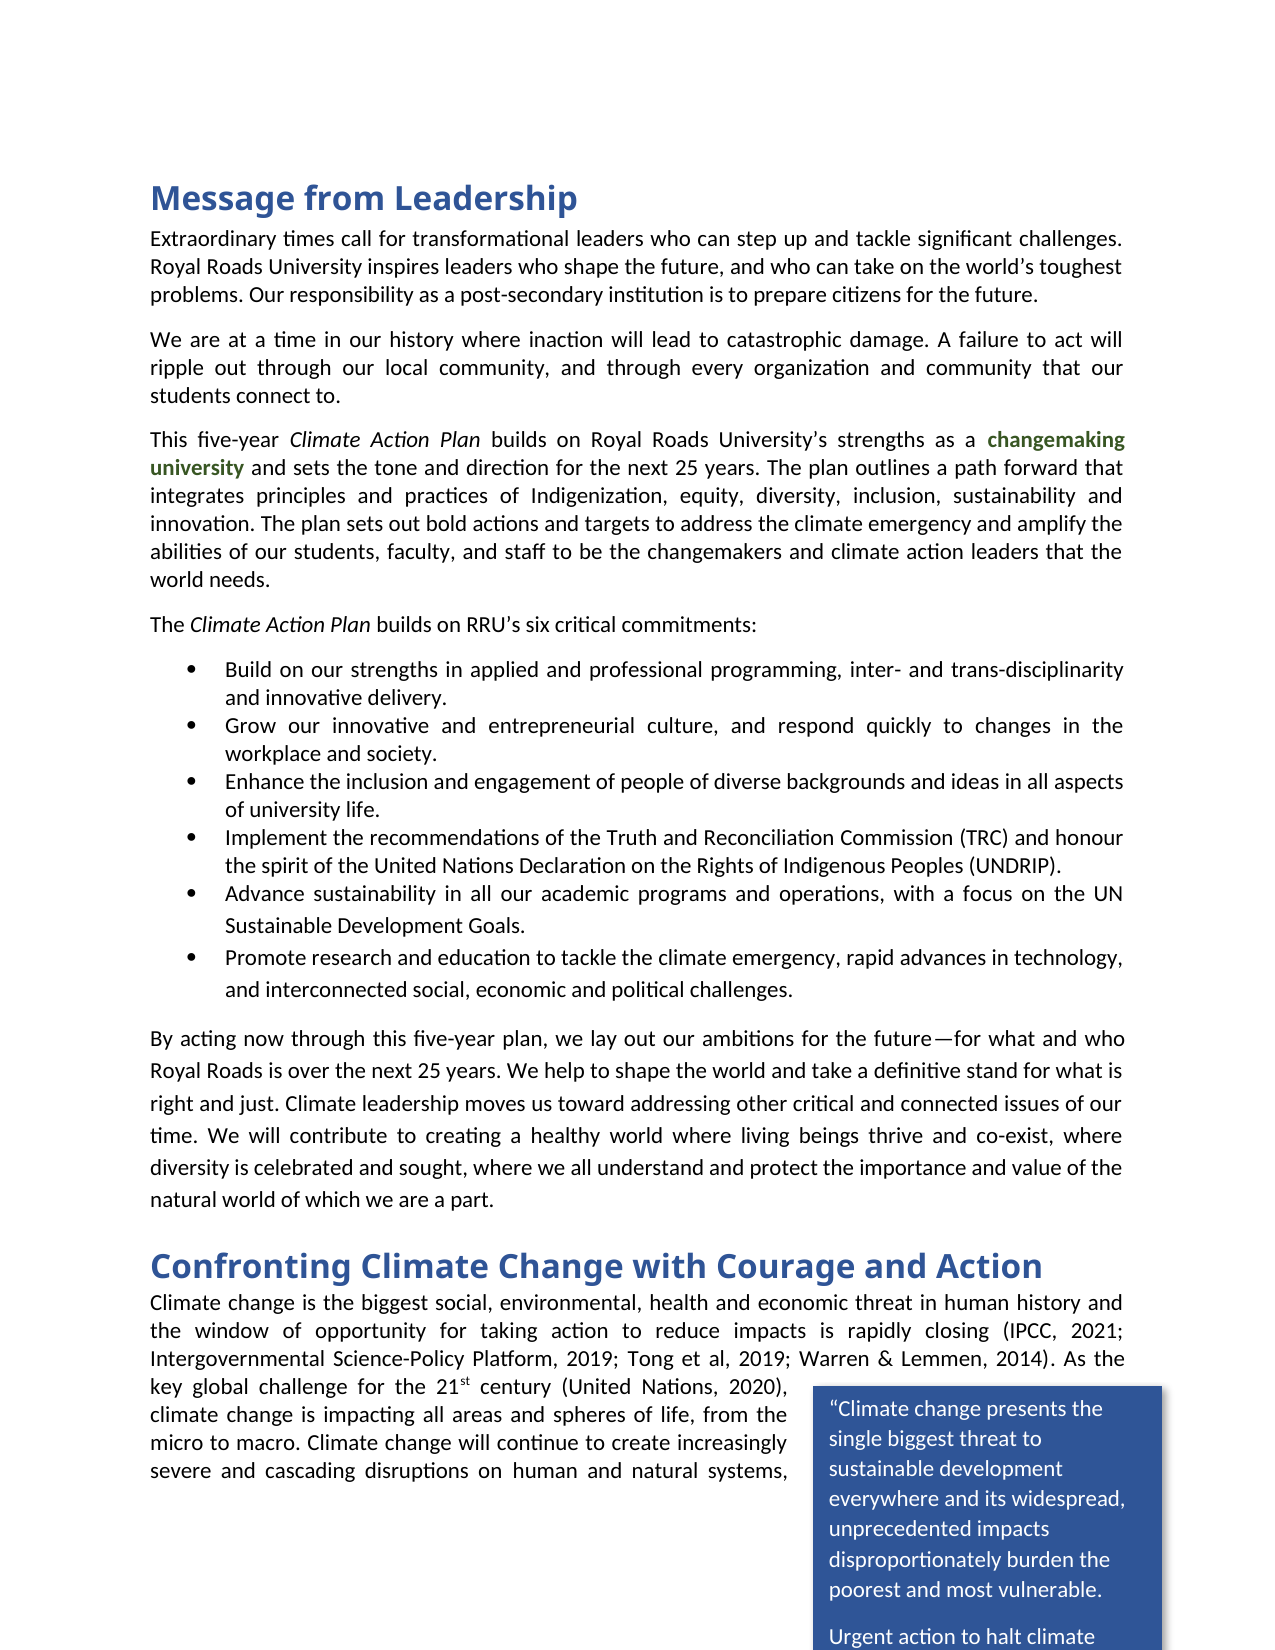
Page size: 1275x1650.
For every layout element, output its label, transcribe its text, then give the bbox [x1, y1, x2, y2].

list Build on our strengths in applied and professional programming, inter- and trans-disciplinarity and innovative delivery. [187, 655, 1125, 711]
text This five-year Climate Action Plan builds on Royal Roads University’s strengths as a changemaking university and sets the tone and direction for the next 25 years. The plan outlines a path forward that integrates principles and practices of Indigenization, equity, diversity, inclusion, sustainability and innovation. The plan sets out bold actions and targets to address the climate emergency and amplify the abilities of our students, faculty, and staff to be the changemakers and climate action leaders that the world needs. [150, 425, 1125, 593]
text Extraordinary times call for transformational leaders who can step up and tackle significant challenges. Royal Roads University inspires leaders who shape the future, and who can take on the world’s toughest problems. Our responsibility as a post-secondary institution is to prepare citizens for the future. [150, 224, 1125, 308]
list Grow our innovative and entrepreneurial culture, and respond quickly to changes in the workplace and society. [187, 711, 1125, 767]
text We are at a time in our history where inaction will lead to catastrophic damage. A failure to act will ripple out through our local community, and through every organization and community that our students connect to. [150, 325, 1125, 409]
subtitle Message from Leadership [150, 175, 1125, 220]
list Implement the recommendations of the Truth and Reconciliation Commission (TRC) and honour the spirit of the United Nations Declaration on the Rights of Indigenous Peoples (UNDRIP). [187, 823, 1125, 879]
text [150, 1288, 1125, 1484]
list Advance sustainability in all our academic programs and operations, with a focus on the UN Sustainable Development Goals. [187, 879, 1125, 939]
subtitle Confronting Climate Change with Courage and Action [150, 1243, 1125, 1288]
text By acting now through this five-year plan, we lay out our ambitions for the future—for what and who Royal Roads is over the next 25 years. We help to shape the world and take a definitive stand for what is right and just. Climate leadership moves us toward addressing other critical and connected issues of our time. We will contribute to creating a healthy world where living beings thrive and co-exist, where diversity is celebrated and sought, where we all understand and protect the importance and value of the natural world of which we are a part. [150, 1024, 1125, 1213]
text The Climate Action Plan builds on RRU’s six critical commitments: [150, 610, 1125, 638]
list Enhance the inclusion and engagement of people of diverse backgrounds and ideas in all aspects of university life. [187, 767, 1125, 823]
list Promote research and education to tackle the climate emergency, rapid advances in technology, and interconnected social, economic and political challenges. [187, 943, 1125, 1004]
